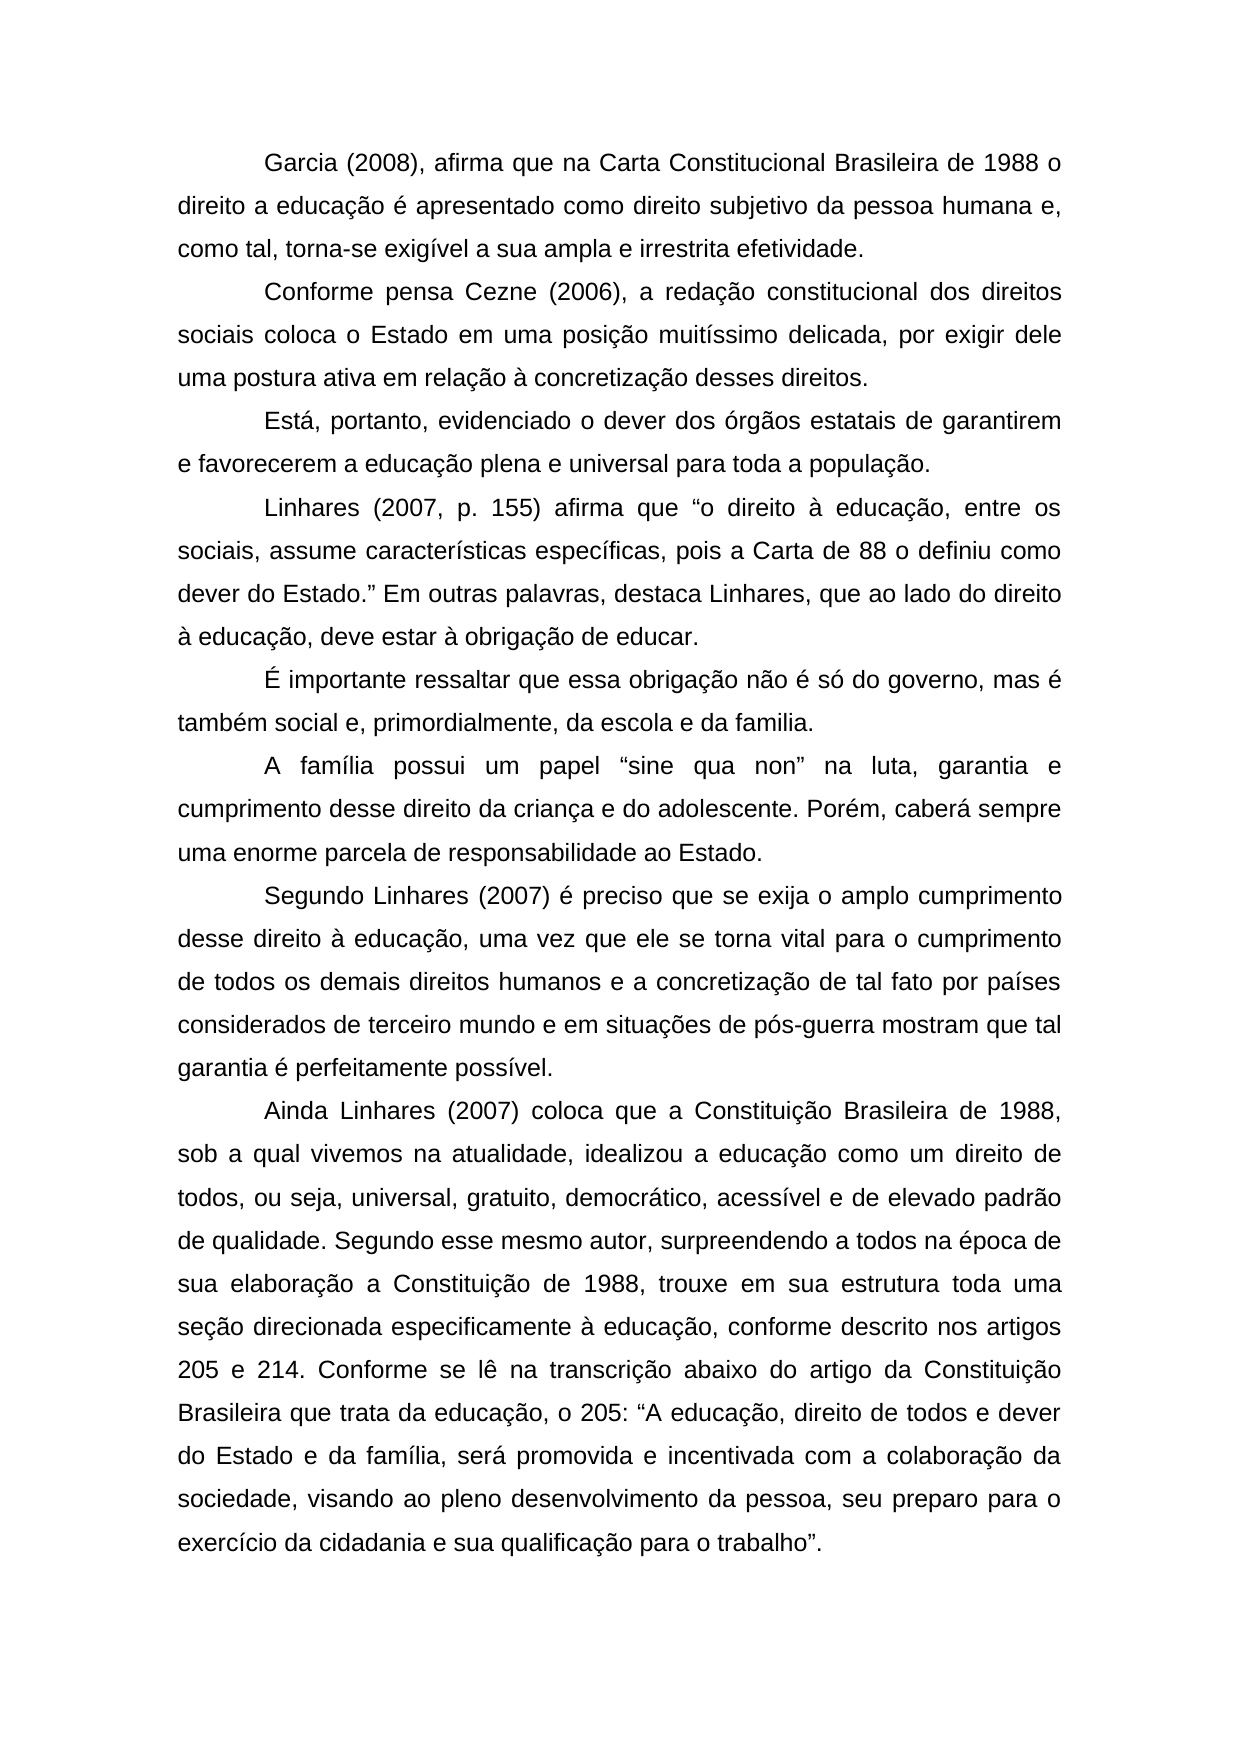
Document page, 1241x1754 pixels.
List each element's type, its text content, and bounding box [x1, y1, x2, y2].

text Conforme pensa Cezne (2006), a redação constitucional dos direitos sociais coloca o Estado em uma posição muitíssimo delicada, por exigir dele uma postura ativa em relação à concretização desses direitos. [177, 277, 1063, 392]
text Ainda Linhares (2007) coloca que a Constituição Brasileira de 1988, sob a qual vivemos na atualidade, idealizou a educação como um direito de todos, ou seja, universal, gratuito, democrático, acessível e de elevado padrão de qualidade. Segundo esse mesmo autor, surpreendendo a todos na época de sua elaboração a Constituição de 1988, trouxe em sua estrutura toda uma seção direcionada especificamente à educação, conforme descrito nos artigos 205 e 214. Conforme se lê na transcrição abaixo do artigo da Constituição Brasileira que trata da educação, o 205: “A educação, direito de todos e dever do Estado e da família, será promovida e incentivada com a colaboração da sociedade, visando ao pleno desenvolvimento da pessoa, seu preparo para o exercício da cidadania e sua qualificação para o trabalho”. [177, 1096, 1063, 1556]
text Segundo Linhares (2007) é preciso que se exija o amplo cumprimento desse direito à educação, uma vez que ele se torna vital para o cumprimento de todos os demais direitos humanos e a concretização de tal fato por países considerados de terceiro mundo e em situações de pós-guerra mostram que tal garantia é perfeitamente possível. [177, 881, 1063, 1082]
text Linhares (2007, p. 155) afirma que “o direito à educação, entre os sociais, assume características específicas, pois a Carta de 88 o definiu como dever do Estado.” Em outras palavras, destaca Linhares, que ao lado do direito à educação, deve estar à obrigação de educar. [177, 493, 1063, 651]
text A família possui um papel “sine qua non” na luta, garantia e cumprimento desse direito da criança e do adolescente. Porém, caberá sempre uma enorme parcela de responsabilidade ao Estado. [177, 751, 1063, 866]
text Está, portanto, evidenciado o dever dos órgãos estatais de garantirem e favorecerem a educação plena e universal para toda a população. [177, 406, 1063, 478]
text Garcia (2008), afirma que na Carta Constitucional Brasileira de 1988 o direito a educação é apresentado como direito subjetivo da pessoa humana e, como tal, torna-se exigível a sua ampla e irrestrita efetividade. [177, 148, 1063, 263]
text É importante ressaltar que essa obrigação não é só do governo, mas é também social e, primordialmente, da escola e da familia. [177, 665, 1063, 737]
